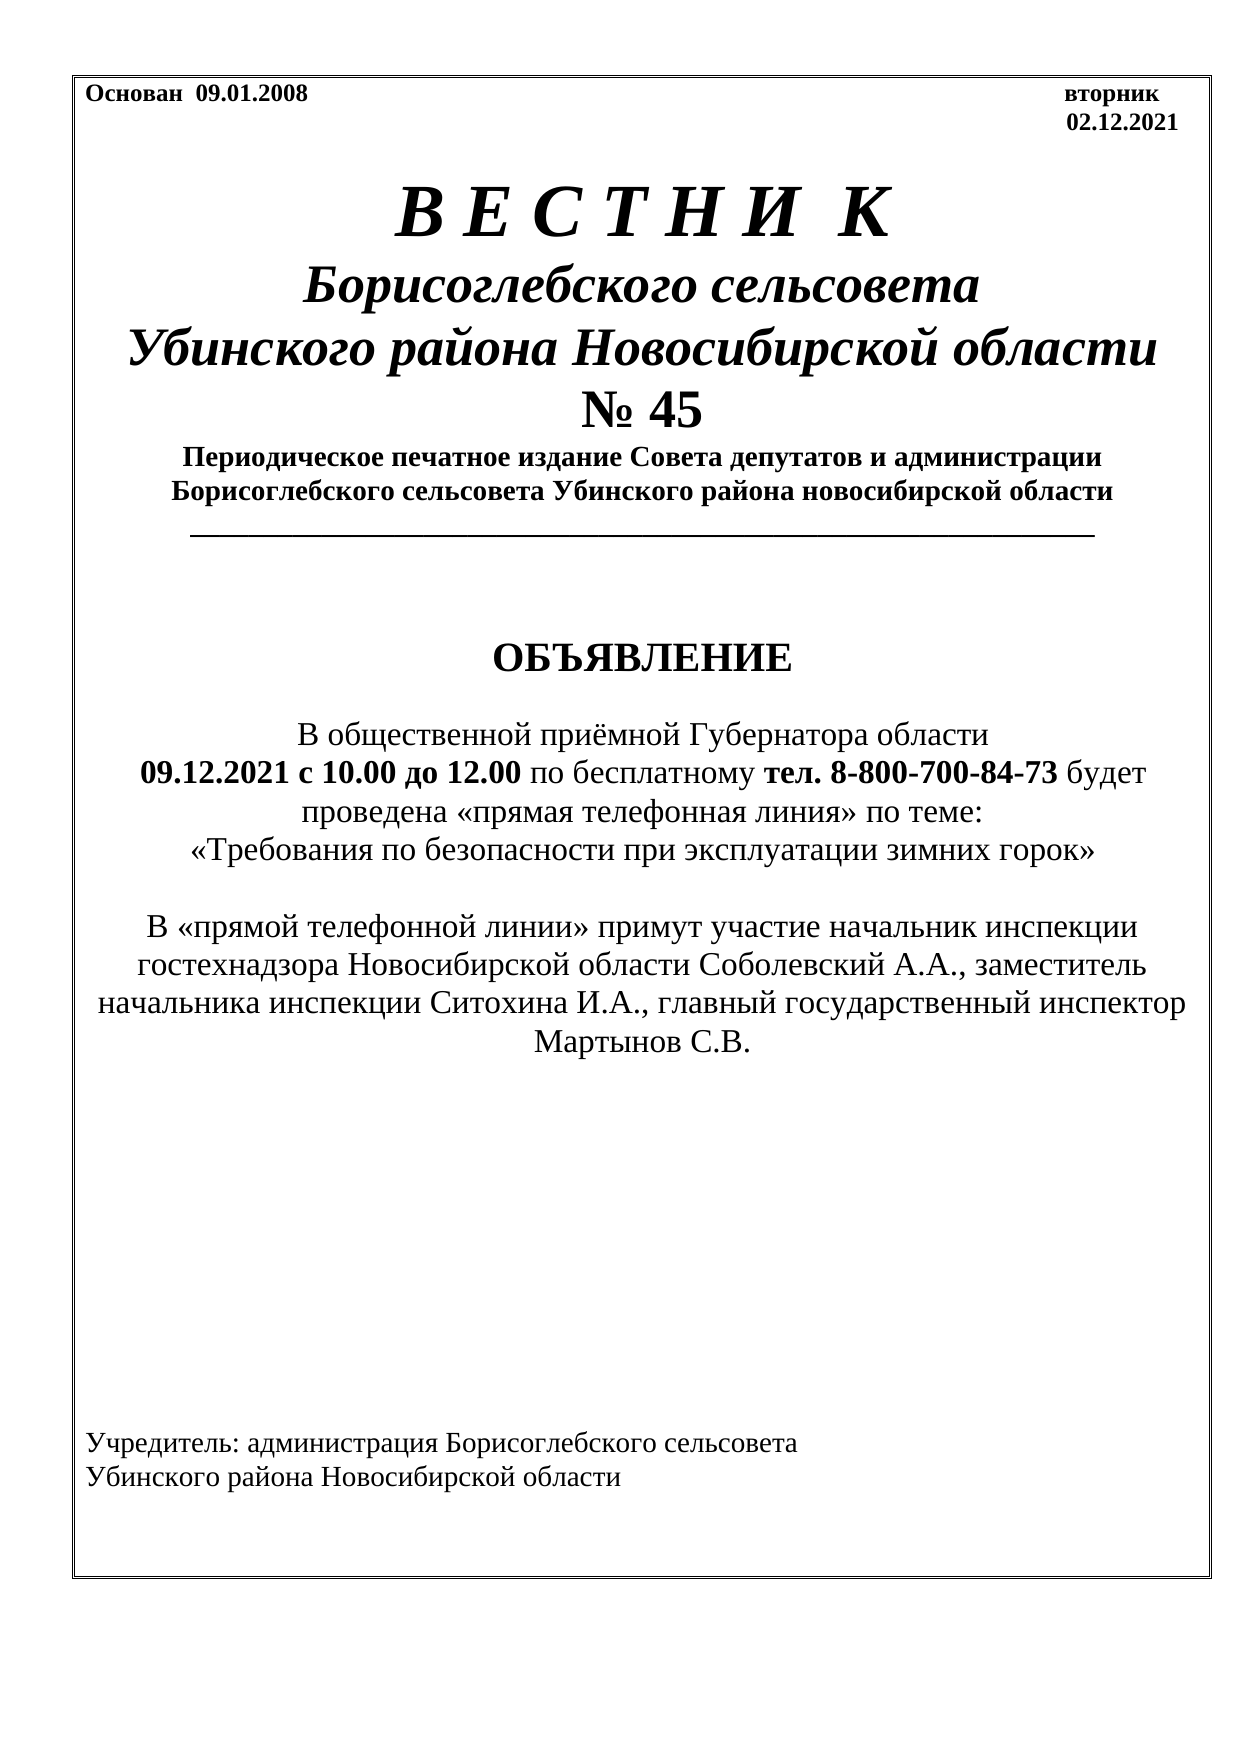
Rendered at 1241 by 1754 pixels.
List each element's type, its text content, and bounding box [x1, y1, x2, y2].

table_header Основан 09.01.2008 вторник 02.12.2021 В Е С Т Н И К Борисоглебского сельсовета Убинского района Новосибирской области № 45 Периодическое печатное издание Совета депутатов и администрации Борисоглебского сельсовета Убинского района новосибирской области ______________________________________________________________ ОБЪЯВЛЕНИЕ В общественной приёмной Губернатора области 09.12.2021 с 10.00 до 12.00 по бесплатному тел. 8-800-700-84-73 будет проведена «прямая телефонная линия» по теме: «Требования по безопасности при эксплуатации зимних горок» В «прямой телефонной линии» примут участие начальник инспекции гостехнадзора Новосибирской области Соболевский А.А., заместитель начальника инспекции Ситохина И.А., главный государственный инспектор Мартынов С.В. Учредитель: администрация Борисоглебского сельсовета Убинского района Новосибирской области [75, 78, 1209, 1576]
